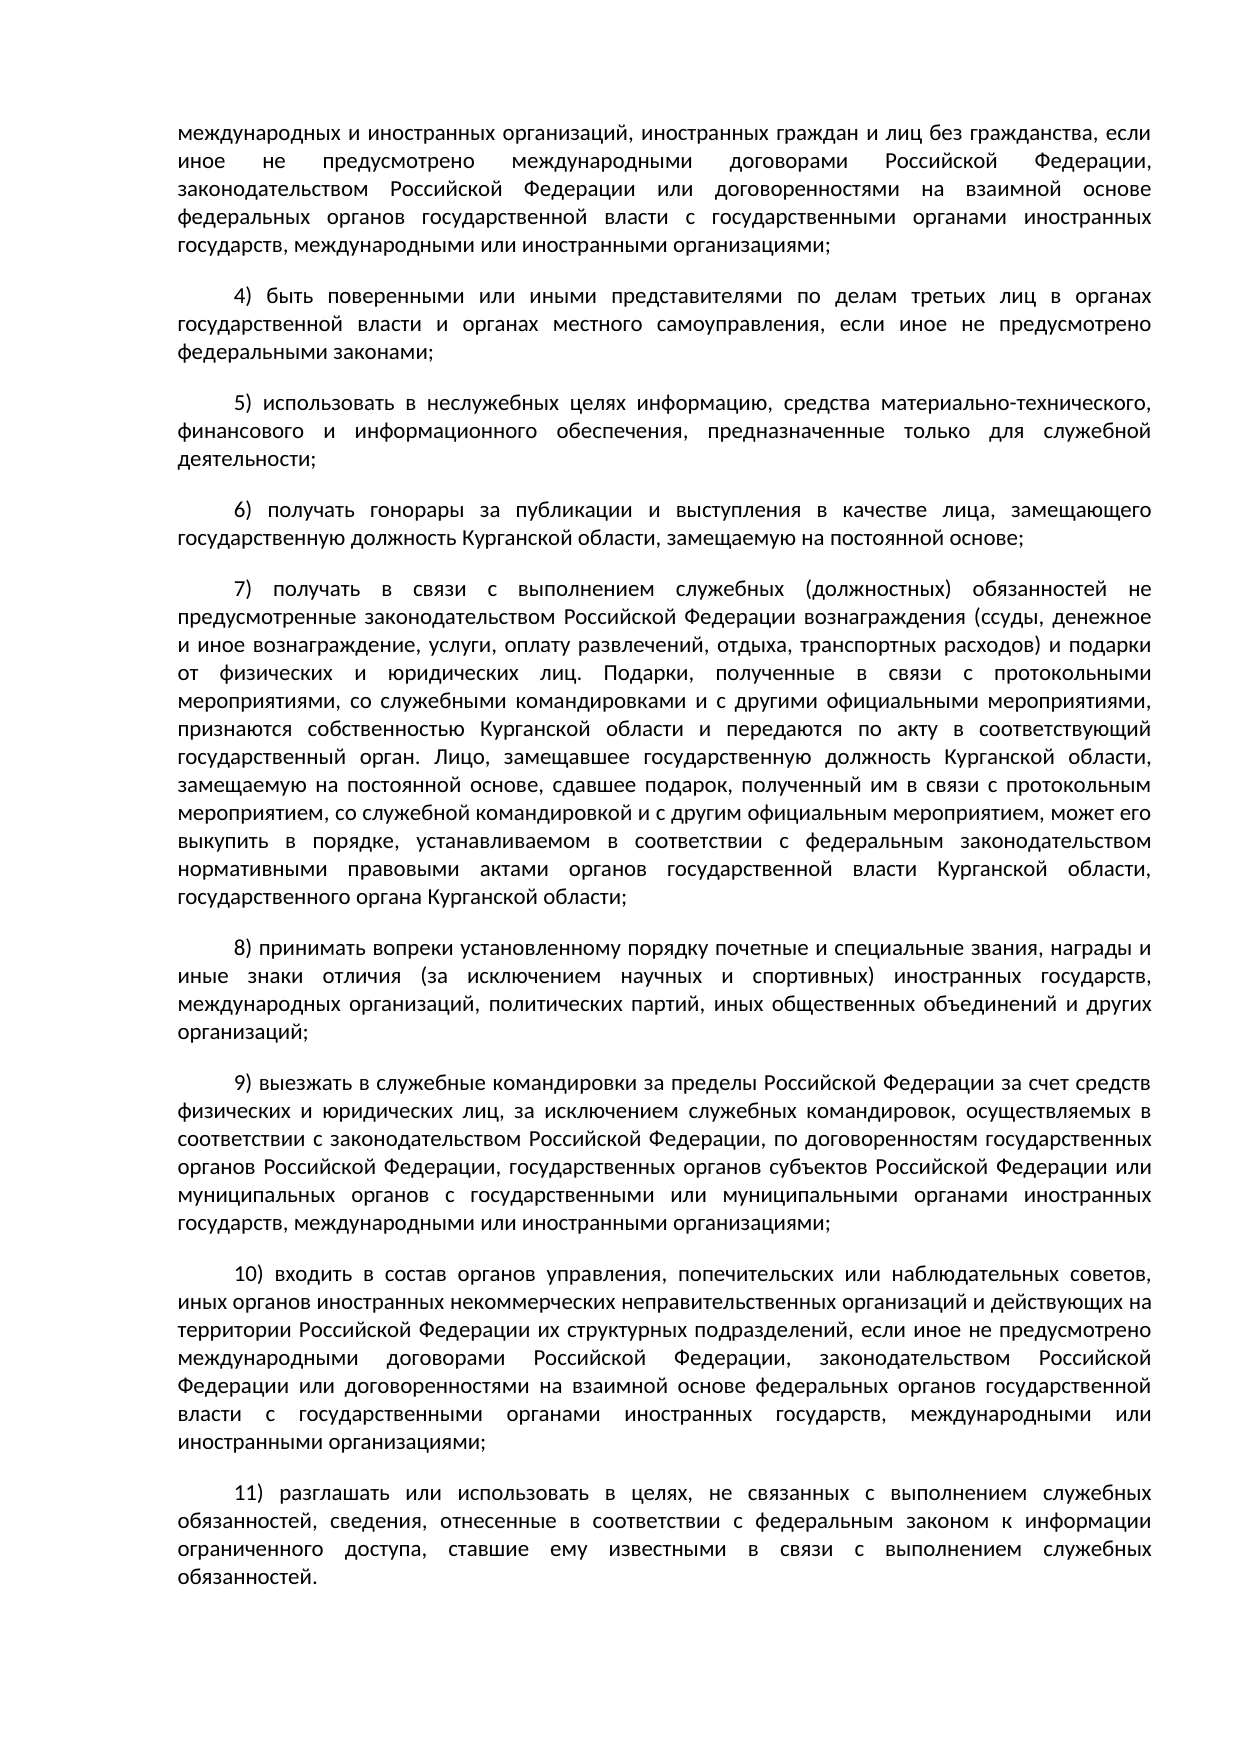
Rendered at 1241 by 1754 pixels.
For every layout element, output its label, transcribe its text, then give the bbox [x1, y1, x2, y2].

text 4) быть поверенными или иными представителями по делам третьих лиц в органах государственной власти и органах местного самоуправления, если иное не предусмотрено федеральными законами; [177, 281, 1152, 365]
text 6) получать гонорары за публикации и выступления в качестве лица, замещающего государственную должность Курганской области, замещаемую на постоянной основе; [177, 495, 1152, 551]
text 5) использовать в неслужебных целях информацию, средства материально-технического, финансового и информационного обеспечения, предназначенные только для служебной деятельности; [177, 388, 1152, 472]
text 8) принимать вопреки установленному порядку почетные и специальные звания, награды и иные знаки отличия (за исключением научных и спортивных) иностранных государств, международных организаций, политических партий, иных общественных объединений и других организаций; [177, 933, 1152, 1045]
text 10) входить в состав органов управления, попечительских или наблюдательных советов, иных органов иностранных некоммерческих неправительственных организаций и действующих на территории Российской Федерации их структурных подразделений, если иное не предусмотрено международными договорами Российской Федерации, законодательством Российской Федерации или договоренностями на взаимной основе федеральных органов государственной власти с государственными органами иностранных государств, международными или иностранными организациями; [177, 1259, 1152, 1455]
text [177, 118, 1152, 258]
text 7) получать в связи с выполнением служебных (должностных) обязанностей не предусмотренные законодательством Российской Федерации вознаграждения (ссуды, денежное и иное вознаграждение, услуги, оплату развлечений, отдыха, транспортных расходов) и подарки от физических и юридических лиц. Подарки, полученные в связи с протокольными мероприятиями, со служебными командировками и с другими официальными мероприятиями, признаются собственностью Курганской области и передаются по акту в соответствующий государственный орган. Лицо, замещавшее государственную должность Курганской области, замещаемую на постоянной основе, сдавшее подарок, полученный им в связи с протокольным мероприятием, со служебной командировкой и с другим официальным мероприятием, может его выкупить в порядке, устанавливаемом в соответствии с федеральным законодательством нормативными правовыми актами органов государственной власти Курганской области, государственного органа Курганской области; [177, 574, 1152, 910]
text 11) разглашать или использовать в целях, не связанных с выполнением служебных обязанностей, сведения, отнесенные в соответствии с федеральным законом к информации ограниченного доступа, ставшие ему известными в связи с выполнением служебных обязанностей. [177, 1478, 1152, 1590]
text 9) выезжать в служебные командировки за пределы Российской Федерации за счет средств физических и юридических лиц, за исключением служебных командировок, осуществляемых в соответствии с законодательством Российской Федерации, по договоренностям государственных органов Российской Федерации, государственных органов субъектов Российской Федерации или муниципальных органов с государственными или муниципальными органами иностранных государств, международными или иностранными организациями; [177, 1068, 1152, 1236]
